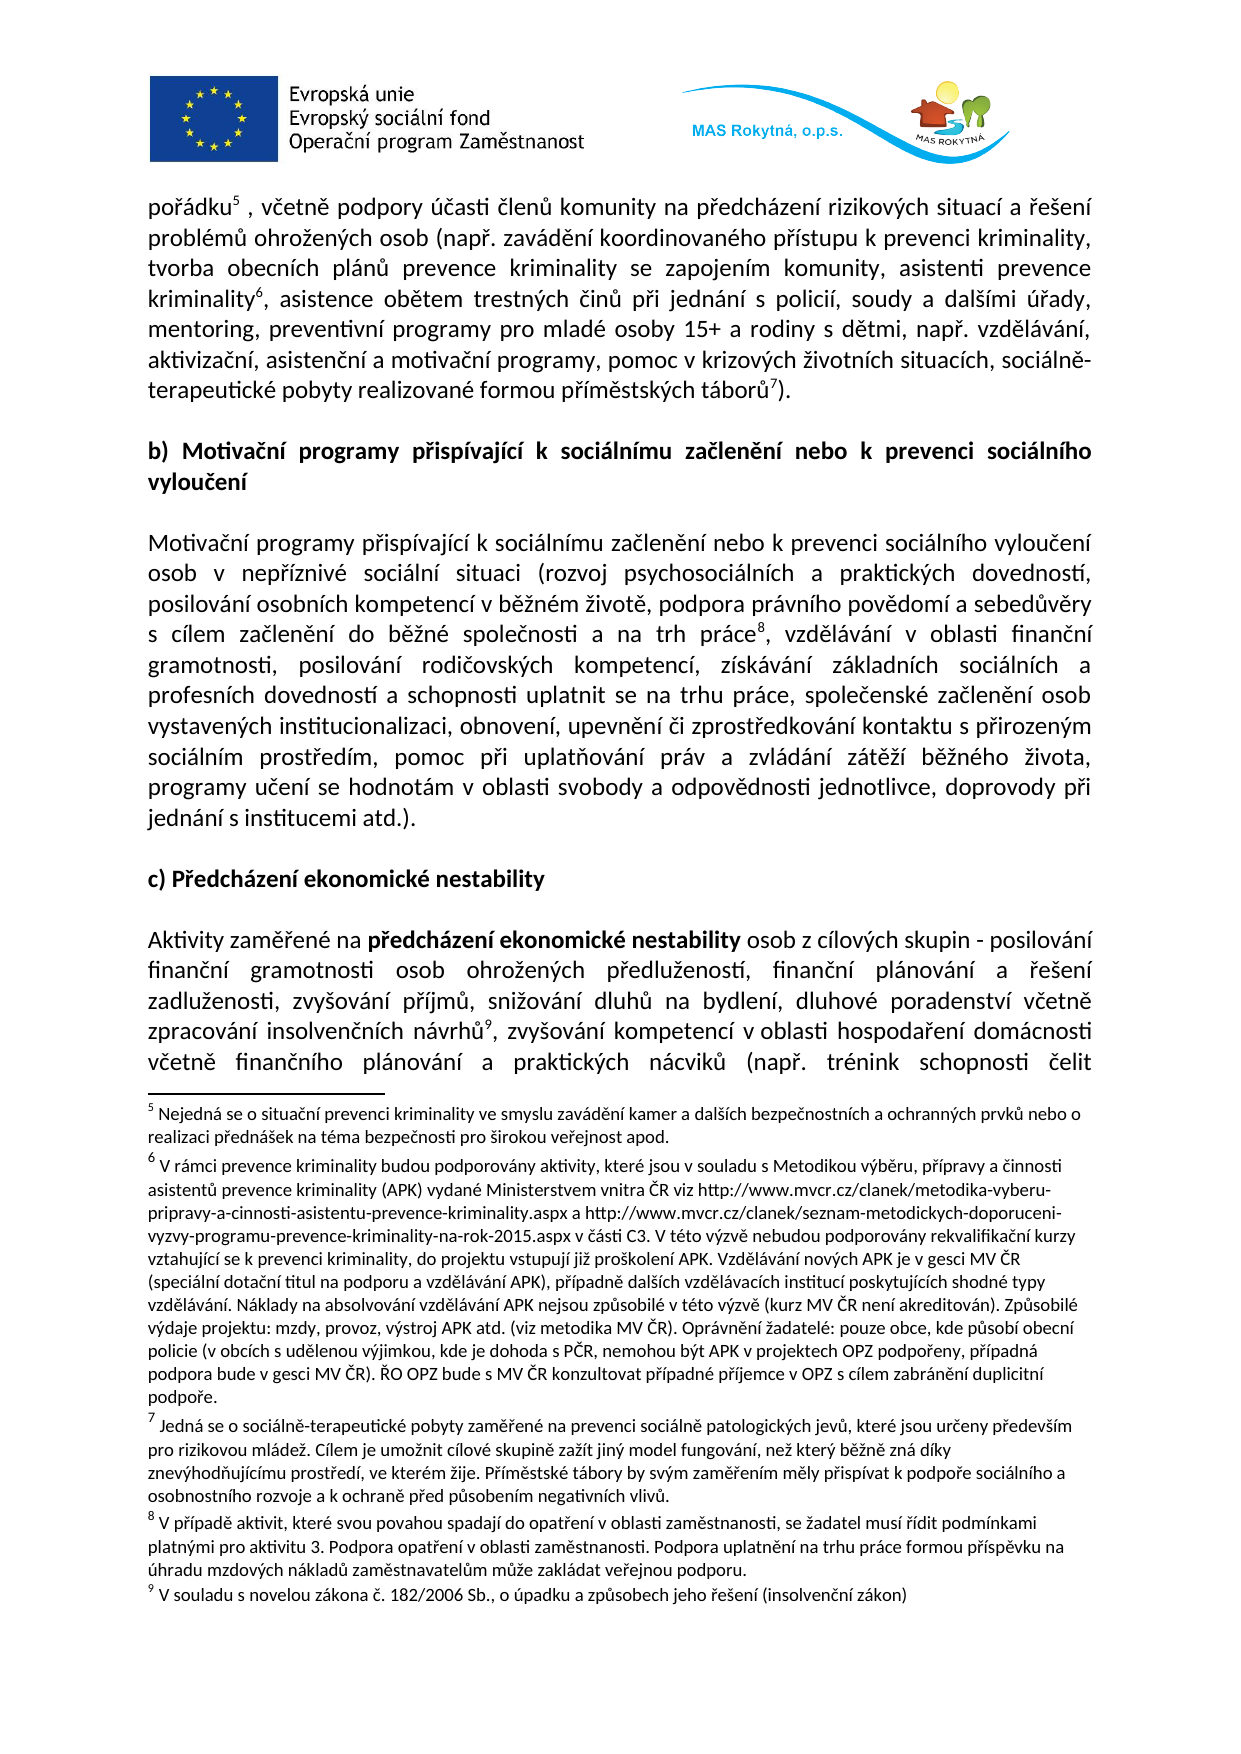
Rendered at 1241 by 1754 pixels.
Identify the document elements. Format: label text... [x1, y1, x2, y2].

text Motivační programy přispívající k sociálnímu začlenění nebo k prevenci sociálního vyloučení osob v nepříznivé sociální situaci (rozvoj psychosociálních a praktických dovedností, posilování osobních kompetencí v běžném životě, podpora právního povědomí a sebedůvěry s cílem začlenění do běžné společnosti a na trh práce, vzdělávání v oblasti finanční gramotnosti, posilování rodičovských kompetencí, získávání základních sociálních a profesních dovedností a schopnosti uplatnit se na trhu práce, společenské začlenění osob vystavených institucionalizaci, obnovení, upevnění či zprostředkování kontaktu s přirozeným sociálním prostředím, pomoc při uplatňování práv a zvládání zátěží běžného života, programy učení se hodnotám v oblasti svobody a odpovědnosti jednotlivce, doprovody při jednání s institucemi atd.). [148, 527, 1093, 832]
text Aktivity zaměřené na předcházení ekonomické nestability osob z cílových skupin - posilování finanční gramotnosti osob ohrožených předlužeností, finanční plánování a řešení zadluženosti, zvyšování příjmů, snižování dluhů na bydlení, dluhové poradenství včetně zpracování insolvenčních návrhů, zvyšování kompetencí v oblasti hospodaření domácnosti včetně finančního plánování a praktických nácviků (např. trénink schopnosti čelit impulsivnímu nakupování či manipulaci v souvislosti s poskytováním úvěrů apod.), zvyšování sociálních a profesních dovedností a kompetencí v oblasti hledání a udržení stabilního zaměstnání, aktivity zaměřené na spolupráci partnerů na místní úrovni včetně spolupráce se zaměstnavateli při řešení problémů spojených se zaměstnáváním pracovníků s exekucemi atd. [148, 924, 1093, 1076]
text b) Motivační programy přispívající k sociálnímu začlenění nebo k prevenci sociálního vyloučení [148, 436, 1093, 497]
text c) Předcházení ekonomické nestability [148, 863, 1093, 893]
picture [682, 81, 1010, 164]
